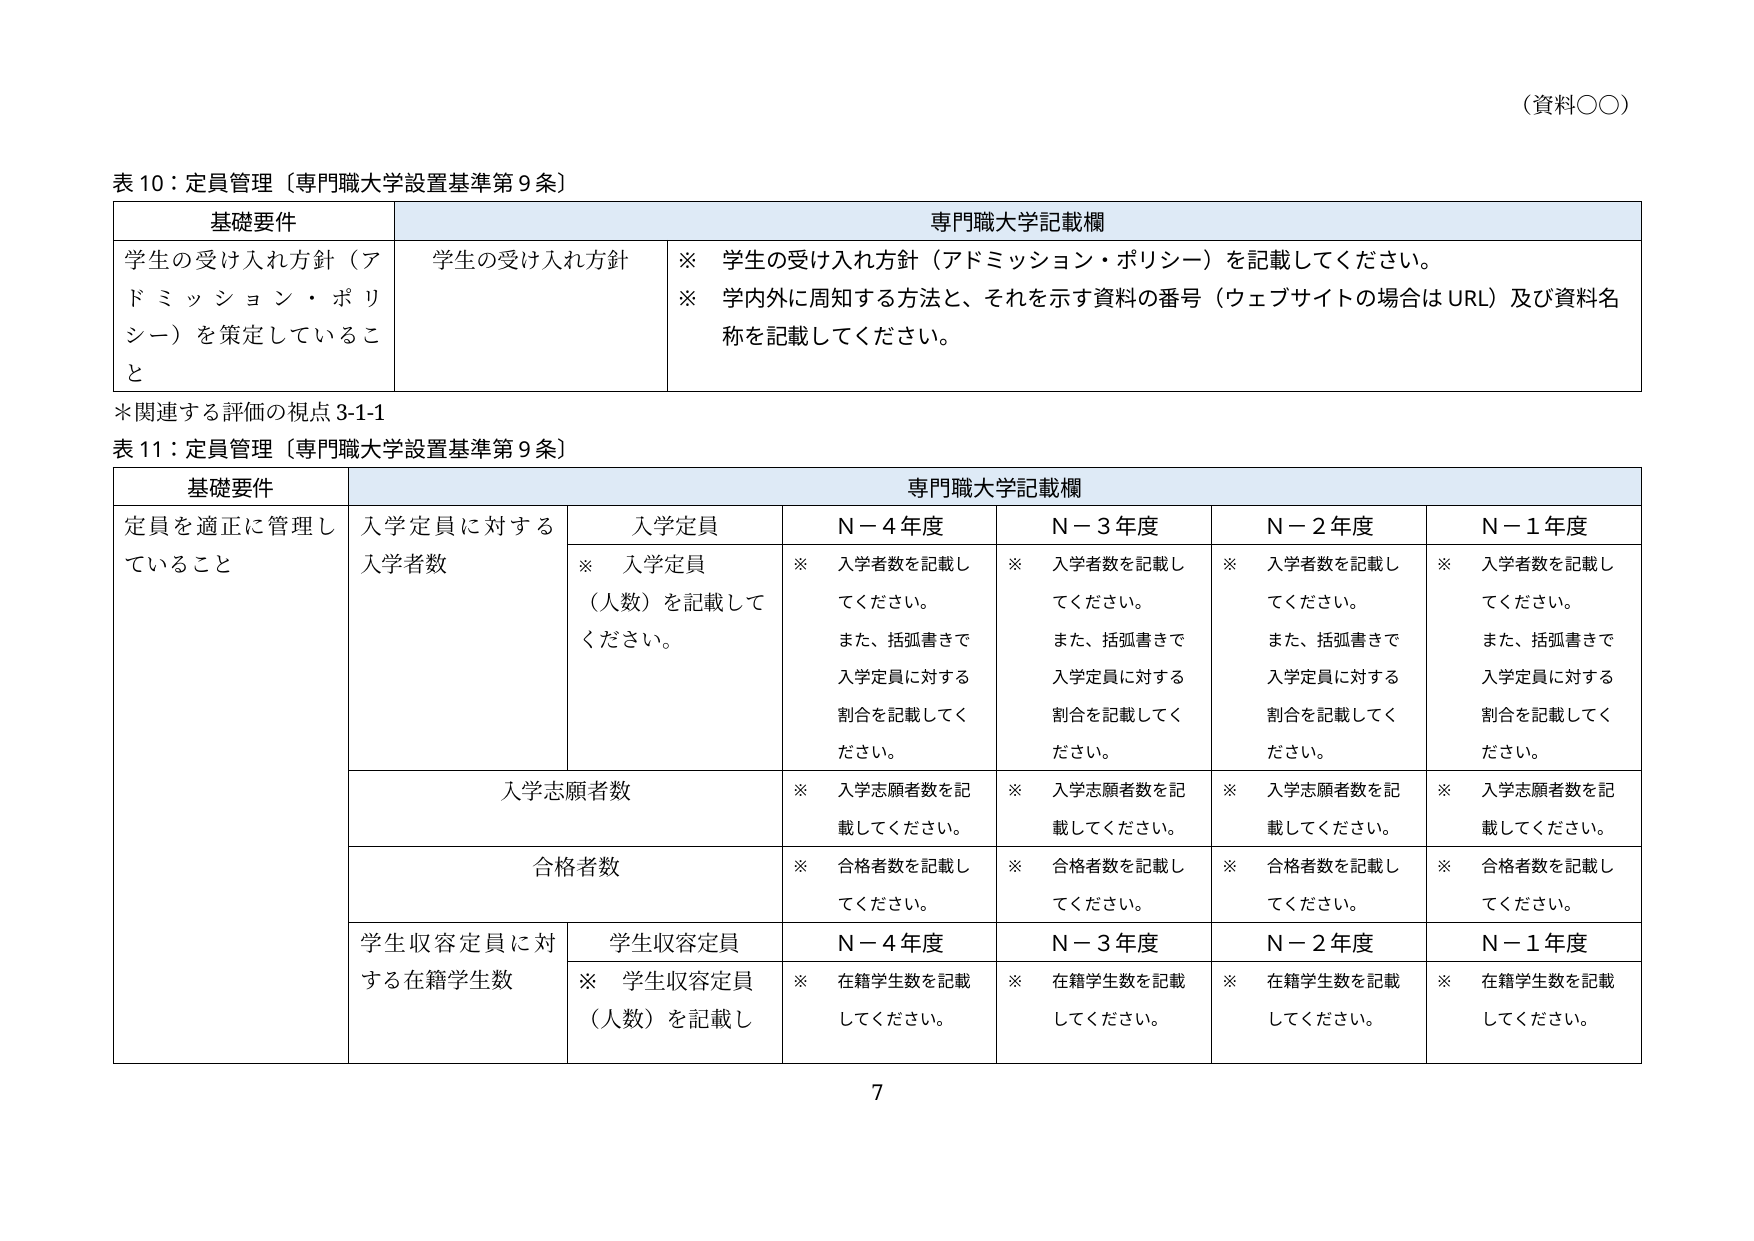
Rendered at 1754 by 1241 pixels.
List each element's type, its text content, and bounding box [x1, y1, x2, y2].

table_cell Ｎ－３年度 [997, 923, 1211, 961]
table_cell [997, 962, 1211, 1063]
table_cell 学生の受け入れ方針 [395, 241, 667, 391]
table_cell 入学者数を記載してください。 また、括弧書きで入学定員に対する割合を記載してください。 [997, 545, 1211, 770]
table_cell 入学志願者数を記載してください。 [1427, 771, 1641, 846]
table_cell 合格者数を記載してください。 [997, 847, 1211, 922]
table_cell Ｎ－４年度 [783, 923, 996, 961]
table_cell 学生の受け入れ方針（アドミッション・ポリシー）を記載してください。 学内外に周知する方法と、それを示す資料の番号（ウェブサイトの場合はURL）及び資料名称を記載してください。 [668, 241, 1641, 391]
table_cell Ｎ－１年度 [1427, 923, 1641, 961]
text ＊関連する評価の視点3-1-1 [112, 392, 1641, 429]
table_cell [783, 962, 996, 1063]
table_cell 学生収容定員 [568, 923, 782, 961]
table_cell 入学志願者数 [349, 771, 782, 846]
table_cell Ｎ－２年度 [1212, 506, 1426, 544]
table_cell 合格者数を記載してください。 [783, 847, 996, 922]
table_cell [1427, 962, 1641, 1063]
table_cell 入学志願者数を記載してください。 [1212, 771, 1426, 846]
table_cell 入学者数を記載してください。 また、括弧書きで入学定員に対する割合を記載してください。 [783, 545, 996, 770]
table_cell Ｎ－４年度 [783, 506, 996, 544]
text 表10：定員管理〔専門職大学設置基準第9条〕 [112, 164, 1641, 201]
table_cell 入学志願者数を記載してください。 [997, 771, 1211, 846]
table_cell 入学者数を記載してください。 また、括弧書きで入学定員に対する割合を記載してください。 [1427, 545, 1641, 770]
table_cell Ｎ－２年度 [1212, 923, 1426, 961]
table_cell 入学定員に対する入学者数 [349, 506, 567, 770]
table_cell 学生収容定員に対する在籍学生数 [349, 923, 567, 1063]
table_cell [568, 962, 782, 1063]
table_cell 入学定員 （人数）を記載してください。 [568, 545, 782, 770]
table_cell 合格者数を記載してください。 [1427, 847, 1641, 922]
table_cell 入学定員 [568, 506, 782, 544]
table_cell Ｎ－３年度 [997, 506, 1211, 544]
table_header 専門職大学記載欄 [349, 468, 1641, 505]
table_cell 定員を適正に管理していること [114, 506, 348, 1063]
table_cell Ｎ－１年度 [1427, 506, 1641, 544]
table_cell 入学者数を記載してください。 また、括弧書きで入学定員に対する割合を記載してください。 [1212, 545, 1426, 770]
table_header 専門職大学記載欄 [395, 202, 1641, 240]
table_header 基礎要件 [114, 468, 348, 505]
table_cell 合格者数 [349, 847, 782, 922]
table_header 基礎要件 [114, 202, 394, 240]
table_cell 合格者数を記載してください。 [1212, 847, 1426, 922]
table_cell 学生の受け入れ方針（アドミッション・ポリシー）を策定していること [114, 241, 394, 391]
text 表11：定員管理〔専門職大学設置基準第9条〕 [112, 429, 1641, 467]
table_cell 入学志願者数を記載してください。 [783, 771, 996, 846]
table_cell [1212, 962, 1426, 1063]
